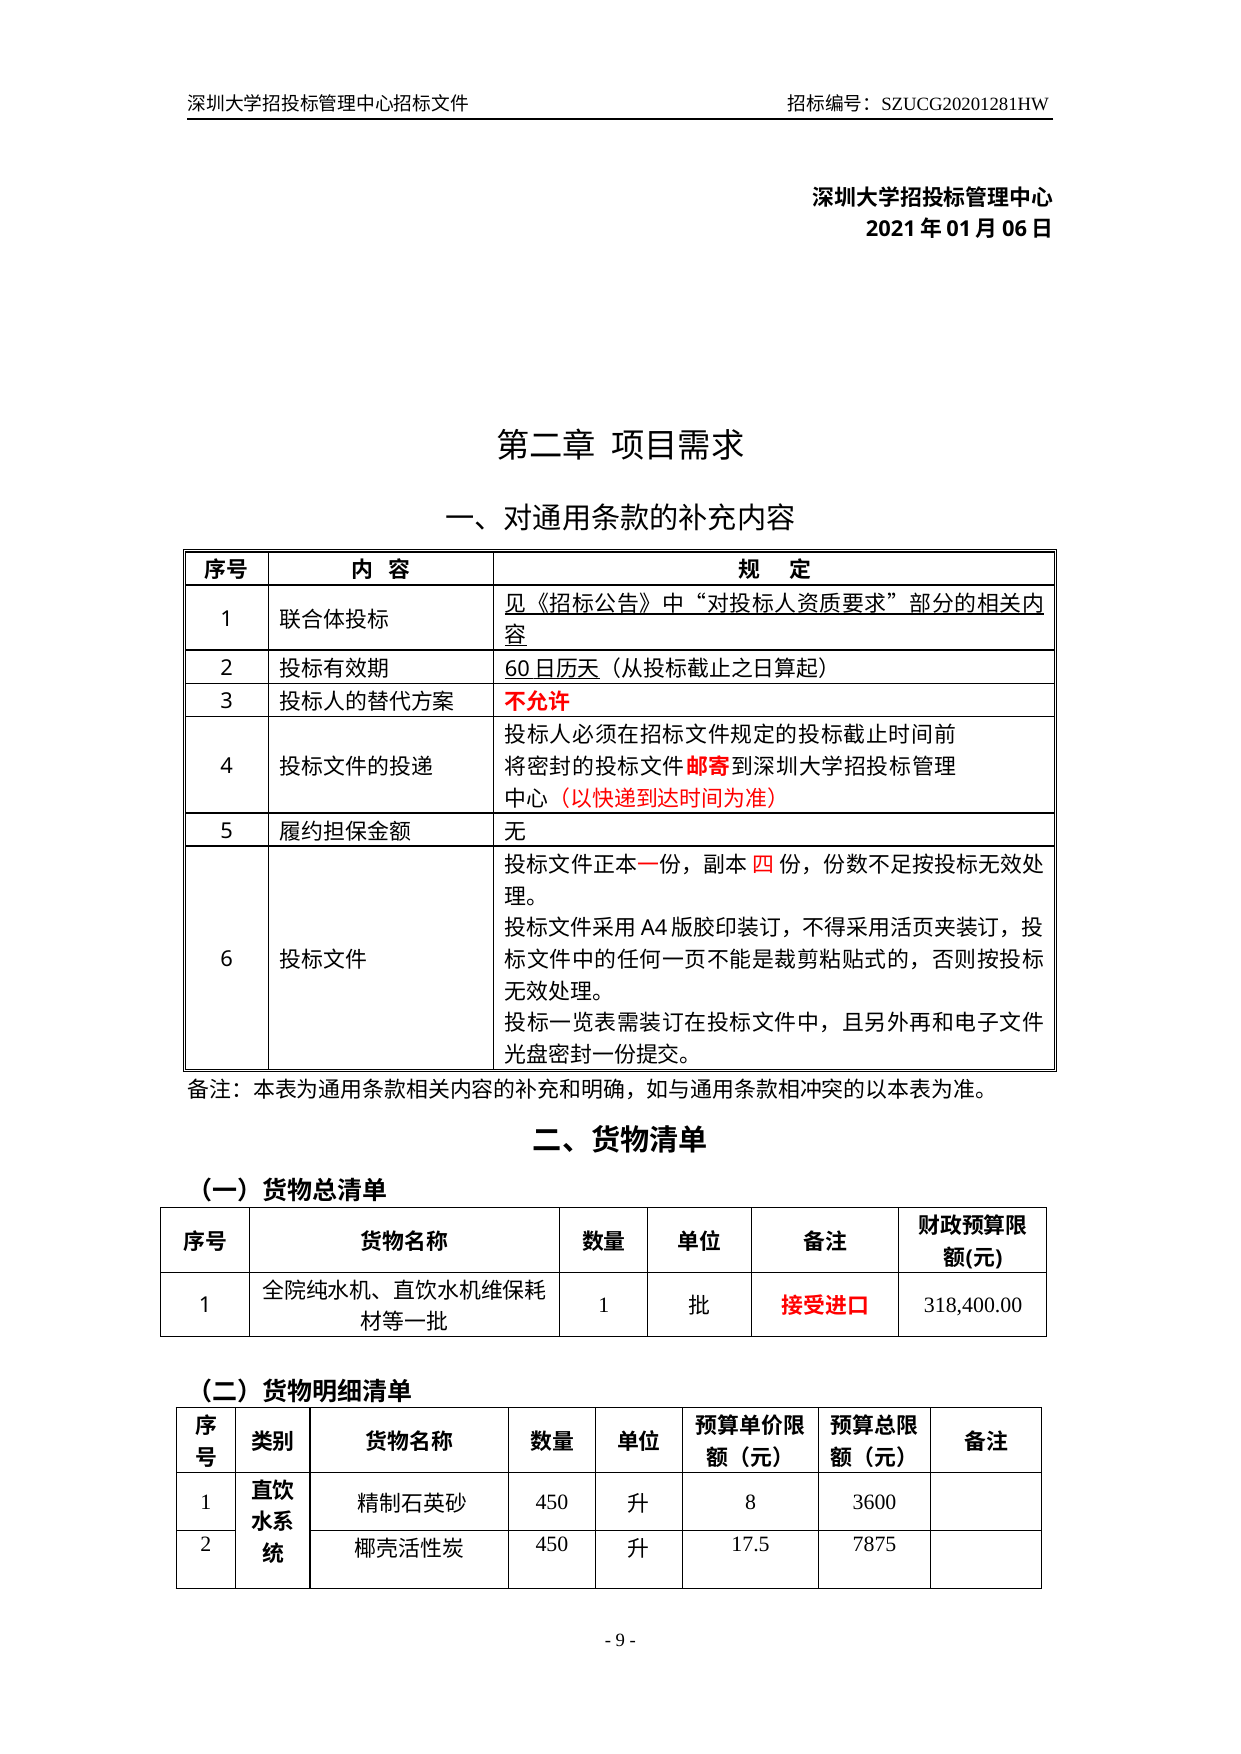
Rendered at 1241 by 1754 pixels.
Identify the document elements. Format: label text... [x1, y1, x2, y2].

table_header 序号 [186, 553, 268, 584]
subtitle 二、货物清单 [187, 1116, 1053, 1158]
table_cell [931, 1473, 1041, 1530]
table_cell 1 [186, 586, 268, 649]
table_cell 4 [186, 717, 268, 812]
table_header 货物名称 [250, 1208, 559, 1272]
subtitle 第二章 项目需求 [187, 419, 1053, 467]
table_cell 升 [596, 1473, 682, 1530]
table_cell 60日历天（从投标截止之日算起） [494, 651, 1054, 682]
text （一）货物总清单 [187, 1171, 1053, 1207]
subtitle 一、对通用条款的补充内容 [187, 494, 1053, 537]
table_cell 6 [186, 847, 268, 1069]
table_header 数量 [560, 1208, 647, 1272]
table_header 备注 [931, 1408, 1041, 1472]
table_cell 投标人的替代方案 [269, 684, 493, 716]
table_cell 投标文件 [269, 847, 493, 1069]
table_header 类别 [236, 1408, 309, 1472]
table_cell 450 [509, 1531, 595, 1588]
table_header 单位 [596, 1408, 682, 1472]
table_cell [931, 1531, 1041, 1588]
table_cell 5 [186, 814, 268, 845]
table_cell 3 [186, 684, 268, 716]
table_cell 履约担保金额 [269, 814, 493, 845]
text 2021年01月06日 [187, 211, 1053, 243]
table_cell 投标人必须在招标文件规定的投标截止时间前将密封的投标文件邮寄到深圳大学招投标管理中心（以快递到达时间为准） [494, 717, 1054, 812]
table_cell 投标文件的投递 [269, 717, 493, 812]
table_header 备注 [752, 1208, 898, 1272]
table_cell 投标文件正本一份，副本 四 份，份数不足按投标无效处理。 投标文件采用A4版胶印装订，不得采用活页夹装订，投标文件中的任何一页不能是裁剪粘贴式的，否则按投标无效处理。 投标一览表需装订在投标文件中，且另外再和电子文件光盘密封一份提交。 [494, 847, 1054, 1069]
table_cell 2 [177, 1531, 235, 1588]
table_header 单位 [648, 1208, 751, 1272]
table_cell 全院纯水机、直饮水机维保耗材等一批 [250, 1273, 559, 1336]
table_cell 7875 [819, 1531, 930, 1588]
table_cell 接受进口 [752, 1273, 898, 1336]
table_cell 批 [648, 1273, 751, 1336]
table_cell 8 [683, 1473, 818, 1530]
table_header 内 容 [269, 553, 493, 584]
table_cell 无 [494, 814, 1054, 845]
text 深圳大学招投标管理中心 [187, 180, 1053, 211]
table_cell 1 [560, 1273, 647, 1336]
text （二）货物明细清单 [187, 1371, 1053, 1407]
table_cell 318,400.00 [899, 1273, 1046, 1336]
table_cell 1 [161, 1273, 249, 1336]
table_cell 精制石英砂 [311, 1473, 508, 1530]
table_header 序号 [161, 1208, 249, 1272]
table_cell 1 [177, 1473, 235, 1530]
table_cell 投标有效期 [269, 651, 493, 682]
table_cell 见《招标公告》中“对投标人资质要求”部分的相关内容 [494, 586, 1054, 649]
table_cell 2 [186, 651, 268, 682]
table_cell 不允许 [494, 684, 1054, 716]
text 备注：本表为通用条款相关内容的补充和明确，如与通用条款相冲突的以本表为准。 [187, 1072, 1053, 1103]
table_header 财政预算限额(元) [899, 1208, 1046, 1272]
table_cell 3600 [819, 1473, 930, 1530]
table_cell 椰壳活性炭 [311, 1531, 508, 1588]
table_cell 450 [509, 1473, 595, 1530]
table_header 序号 [177, 1408, 235, 1472]
table_cell 升 [596, 1531, 682, 1588]
table_header 数量 [509, 1408, 595, 1472]
table_cell 17.5 [683, 1531, 818, 1588]
table_cell 直饮水系统 [236, 1473, 309, 1588]
table_header 预算总限额（元） [819, 1408, 930, 1472]
table_cell 联合体投标 [269, 586, 493, 649]
table_header 规 定 [494, 553, 1054, 584]
table_header 预算单价限额（元） [683, 1408, 818, 1472]
table_header 货物名称 [311, 1408, 508, 1472]
